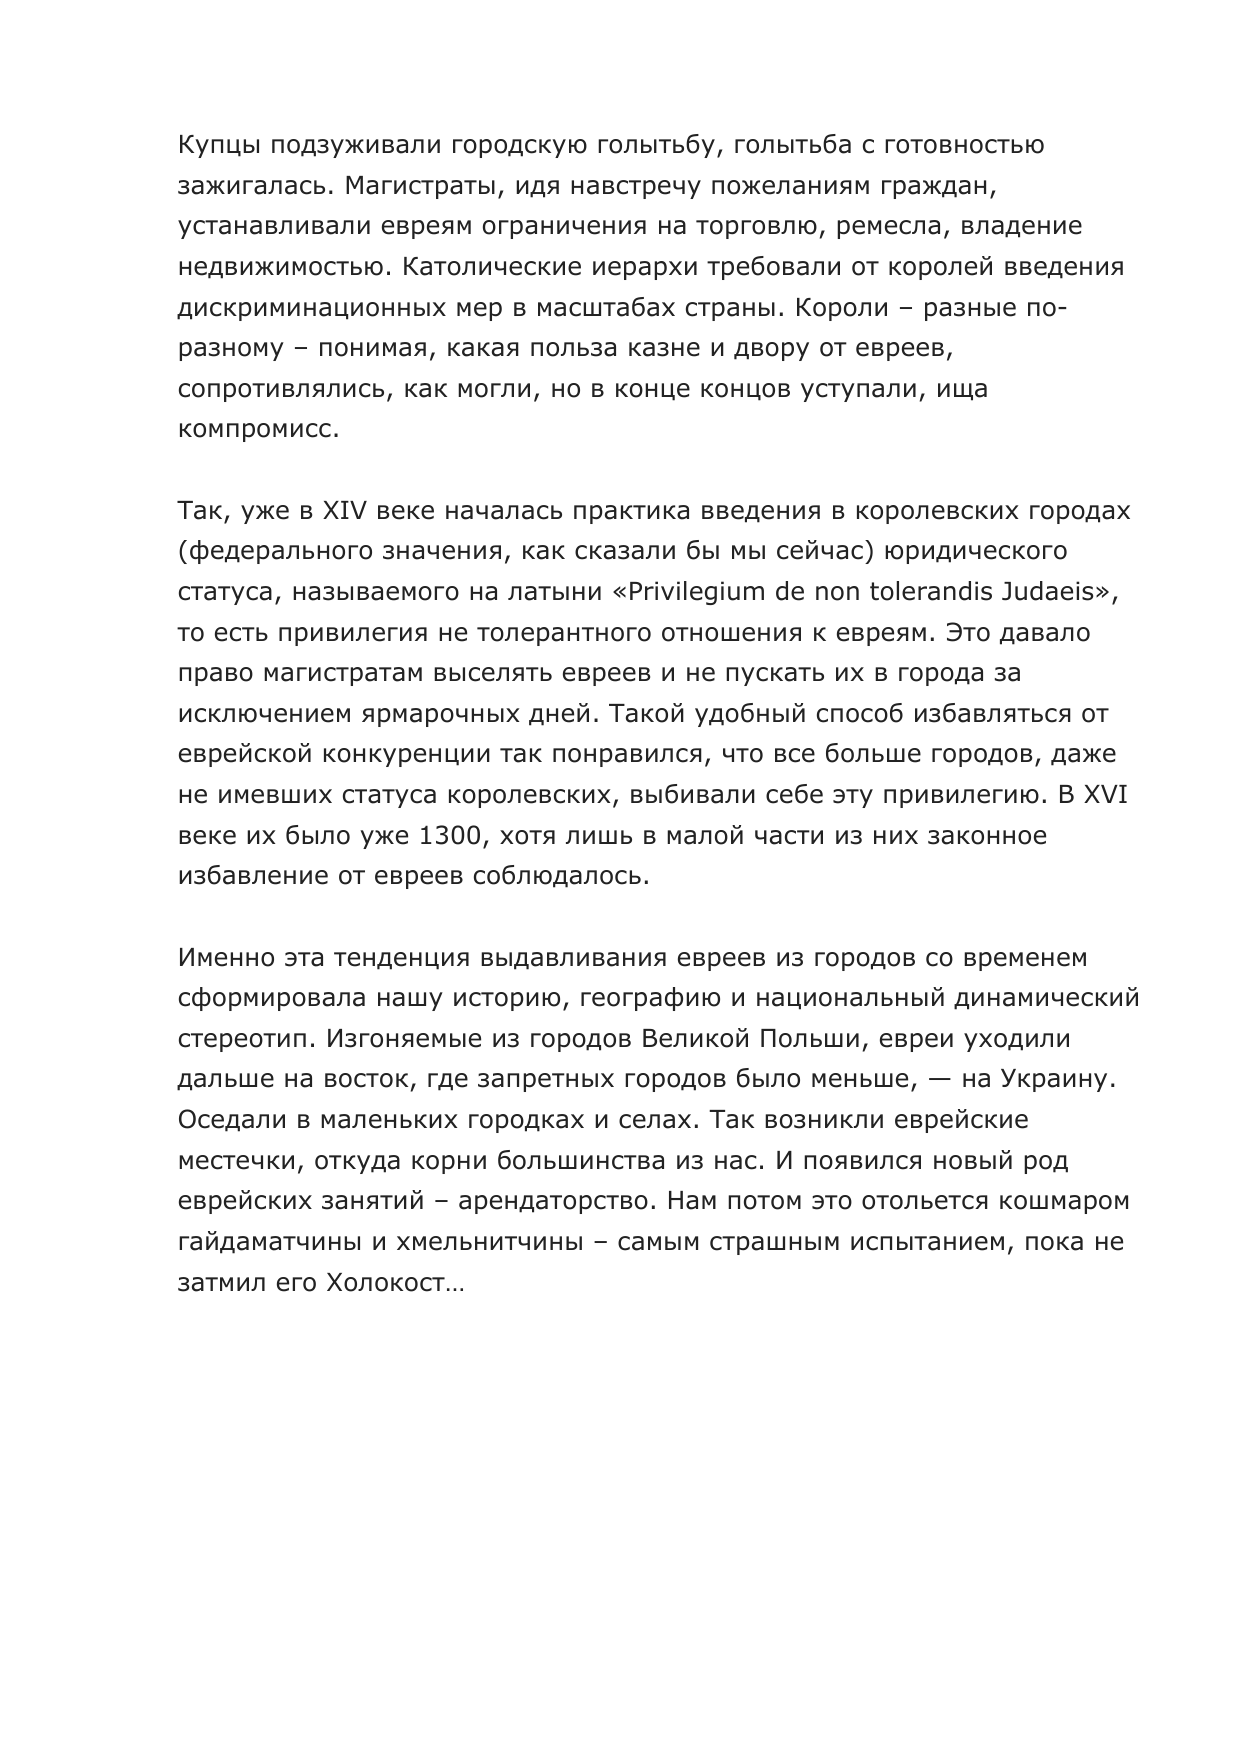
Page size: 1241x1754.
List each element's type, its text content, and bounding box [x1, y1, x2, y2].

text Купцы подзуживали городскую голытьбу, голытьба с готовностью зажигалась. Магистраты, идя навстречу пожеланиям граждан, устанавливали евреям ограничения на торговлю, ремесла, владение недвижимостью. Католические иерархи требовали от королей введения дискриминационных мер в масштабах страны. Короли – разные по-разному – понимая, какая польза казне и двору от евреев, сопротивлялись, как могли, но в конце концов уступали, ища компромисс. [177, 118, 1152, 443]
text Так, уже в XIV веке началась практика введения в королевских городах (федерального значения, как сказали бы мы сейчас) юридического статуса, называемого на латыни «Privilegium de non tolerandis Judaeis», то есть привилегия не толерантного отношения к евреям. Это давало право магистратам выселять евреев и не пускать их в города за исключением ярмарочных дней. Такой удобный способ избавляться от еврейской конкуренции так понравился, что все больше городов, даже не имевших статуса королевских, выбивали себе эту привилегию. В XVI веке их было уже 1300, хотя лишь в малой части из них законное избавление от евреев соблюдалось. [177, 484, 1152, 890]
text Именно эта тенденция выдавливания евреев из городов со временем сформировала нашу историю, географию и национальный динамический стереотип. Изгоняемые из городов Великой Польши, евреи уходили дальше на восток, где запретных городов было меньше, — на Украину. Оседали в маленьких городках и селах. Так возникли еврейские местечки, откуда корни большинства из нас. И появился новый род еврейских занятий – арендаторство. Нам потом это отольется кошмаром гайдаматчины и хмельнитчины – самым страшным испытанием, пока не затмил его Холокост… [177, 931, 1152, 1296]
